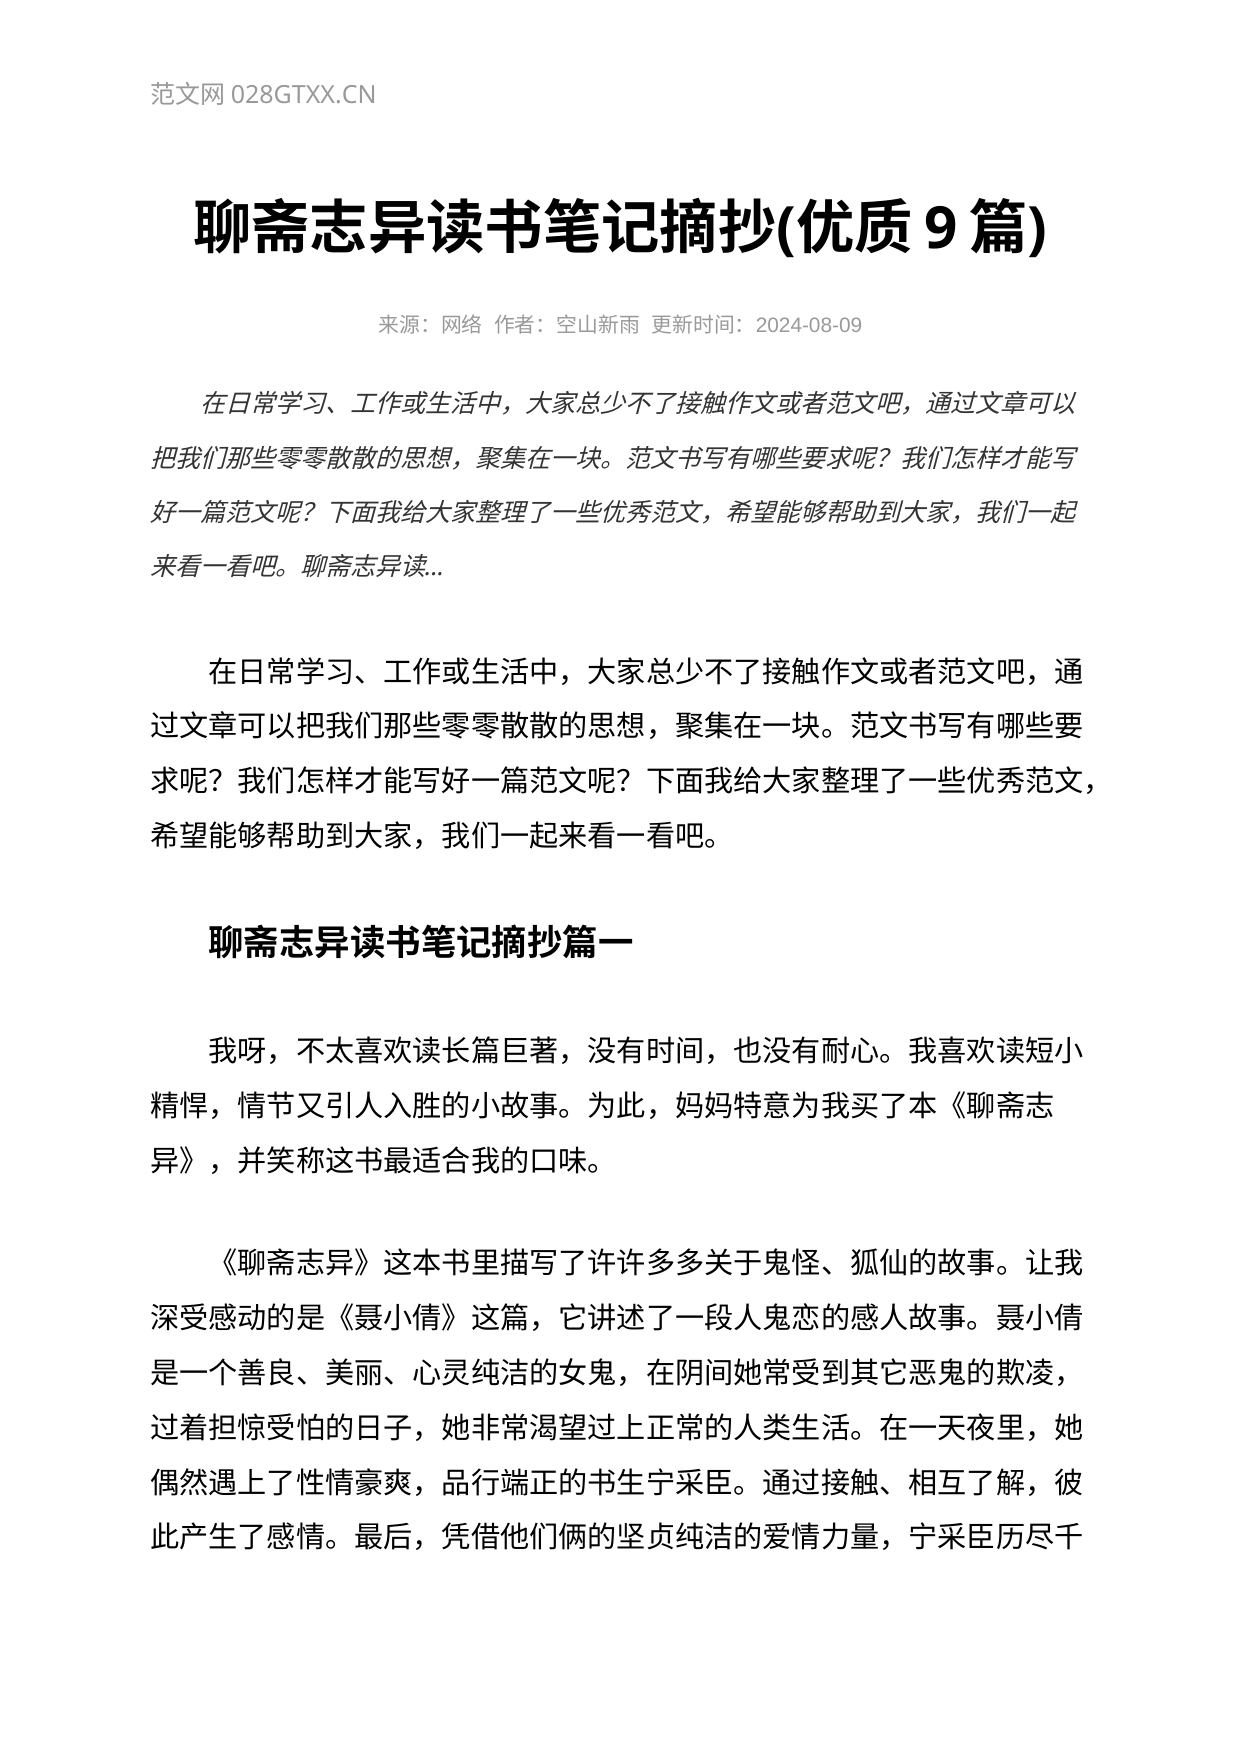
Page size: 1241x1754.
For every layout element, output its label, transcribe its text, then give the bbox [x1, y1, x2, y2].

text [150, 1239, 1090, 1556]
text 我呀，不太喜欢读长篇巨著，没有时间，也没有耐心。我喜欢读短小精悍，情节又引人入胜的小故事。为此，妈妈特意为我买了本《聊斋志异》，并笑称这书最适合我的口味。 [150, 1028, 1090, 1180]
text 聊斋志异读书笔记摘抄篇一 [150, 914, 1090, 966]
text 在日常学习、工作或生活中，大家总少不了接触作文或者范文吧，通过文章可以把我们那些零零散散的思想，聚集在一块。范文书写有哪些要求呢？我们怎样才能写好一篇范文呢？下面我给大家整理了一些优秀范文，希望能够帮助到大家，我们一起来看一看吧。聊斋志异读... [150, 384, 1090, 583]
text 在日常学习、工作或生活中，大家总少不了接触作文或者范文吧，通过文章可以把我们那些零零散散的思想，聚集在一块。范文书写有哪些要求呢？我们怎样才能写好一篇范文呢？下面我给大家整理了一些优秀范文，希望能够帮助到大家，我们一起来看一看吧。 [150, 648, 1090, 855]
text 来源：网络 作者：空山新雨 更新时间：2024-08-09 [150, 313, 1090, 337]
subtitle 聊斋志异读书笔记摘抄(优质9篇) [150, 181, 1090, 266]
